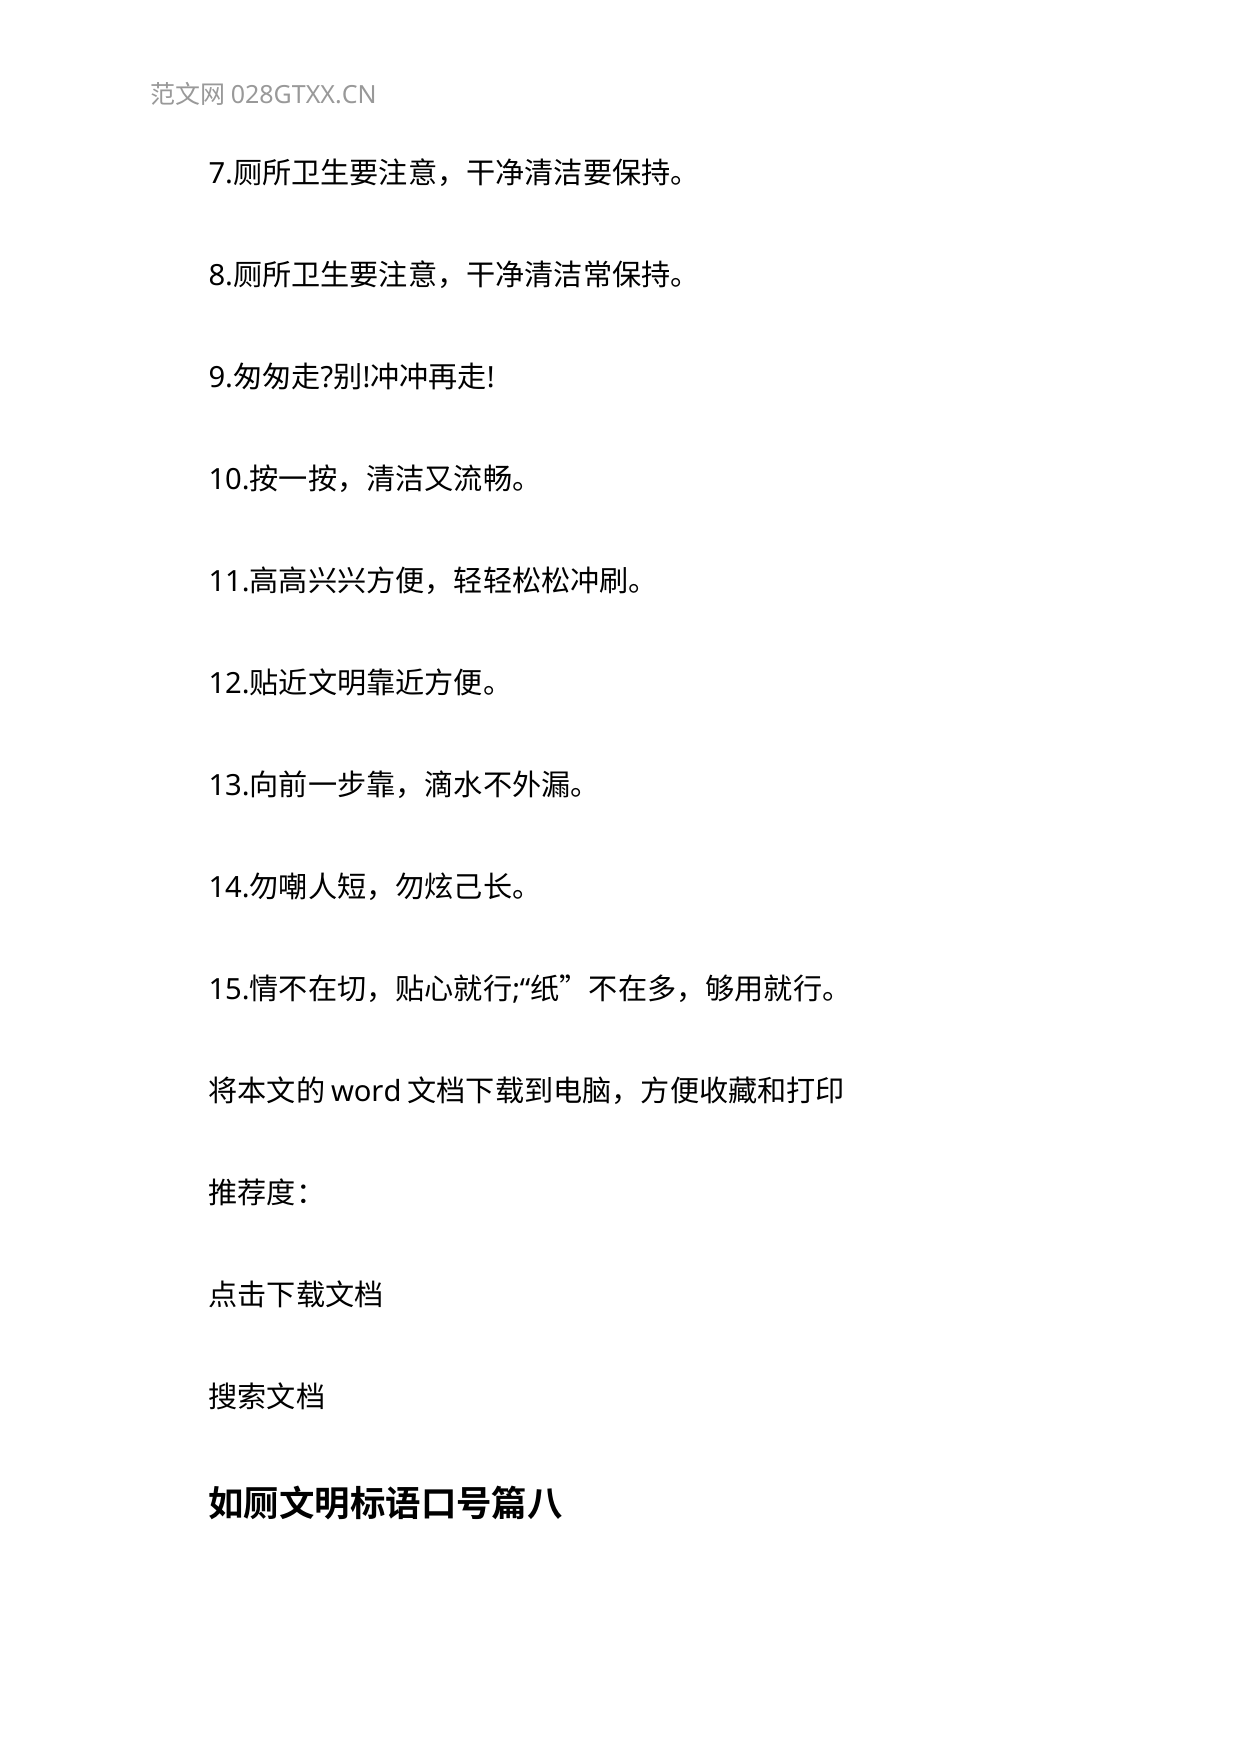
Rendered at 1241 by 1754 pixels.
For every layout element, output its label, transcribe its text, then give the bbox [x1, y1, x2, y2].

text 推荐度： [150, 1170, 1090, 1212]
text 点击下载文档 [150, 1272, 1090, 1314]
text 15.情不在切，贴心就行;“纸”不在多，够用就行。 [150, 966, 1090, 1008]
text 14.勿嘲人短，勿炫己长。 [150, 864, 1090, 906]
text 8.厕所卫生要注意，干净清洁常保持。 [150, 252, 1090, 294]
text 7.厕所卫生要注意，干净清洁要保持。 [150, 150, 1090, 192]
text 11.高高兴兴方便，轻轻松松冲刷。 [150, 558, 1090, 600]
text 9.匆匆走?别!冲冲再走! [150, 354, 1090, 396]
text 12.贴近文明靠近方便。 [150, 660, 1090, 702]
text 如厕文明标语口号篇八 [150, 1475, 1090, 1526]
text 将本文的word文档下载到电脑，方便收藏和打印 [150, 1068, 1090, 1110]
text 搜索文档 [150, 1373, 1090, 1416]
text 13.向前一步靠，滴水不外漏。 [150, 762, 1090, 804]
text 10.按一按，清洁又流畅。 [150, 456, 1090, 498]
